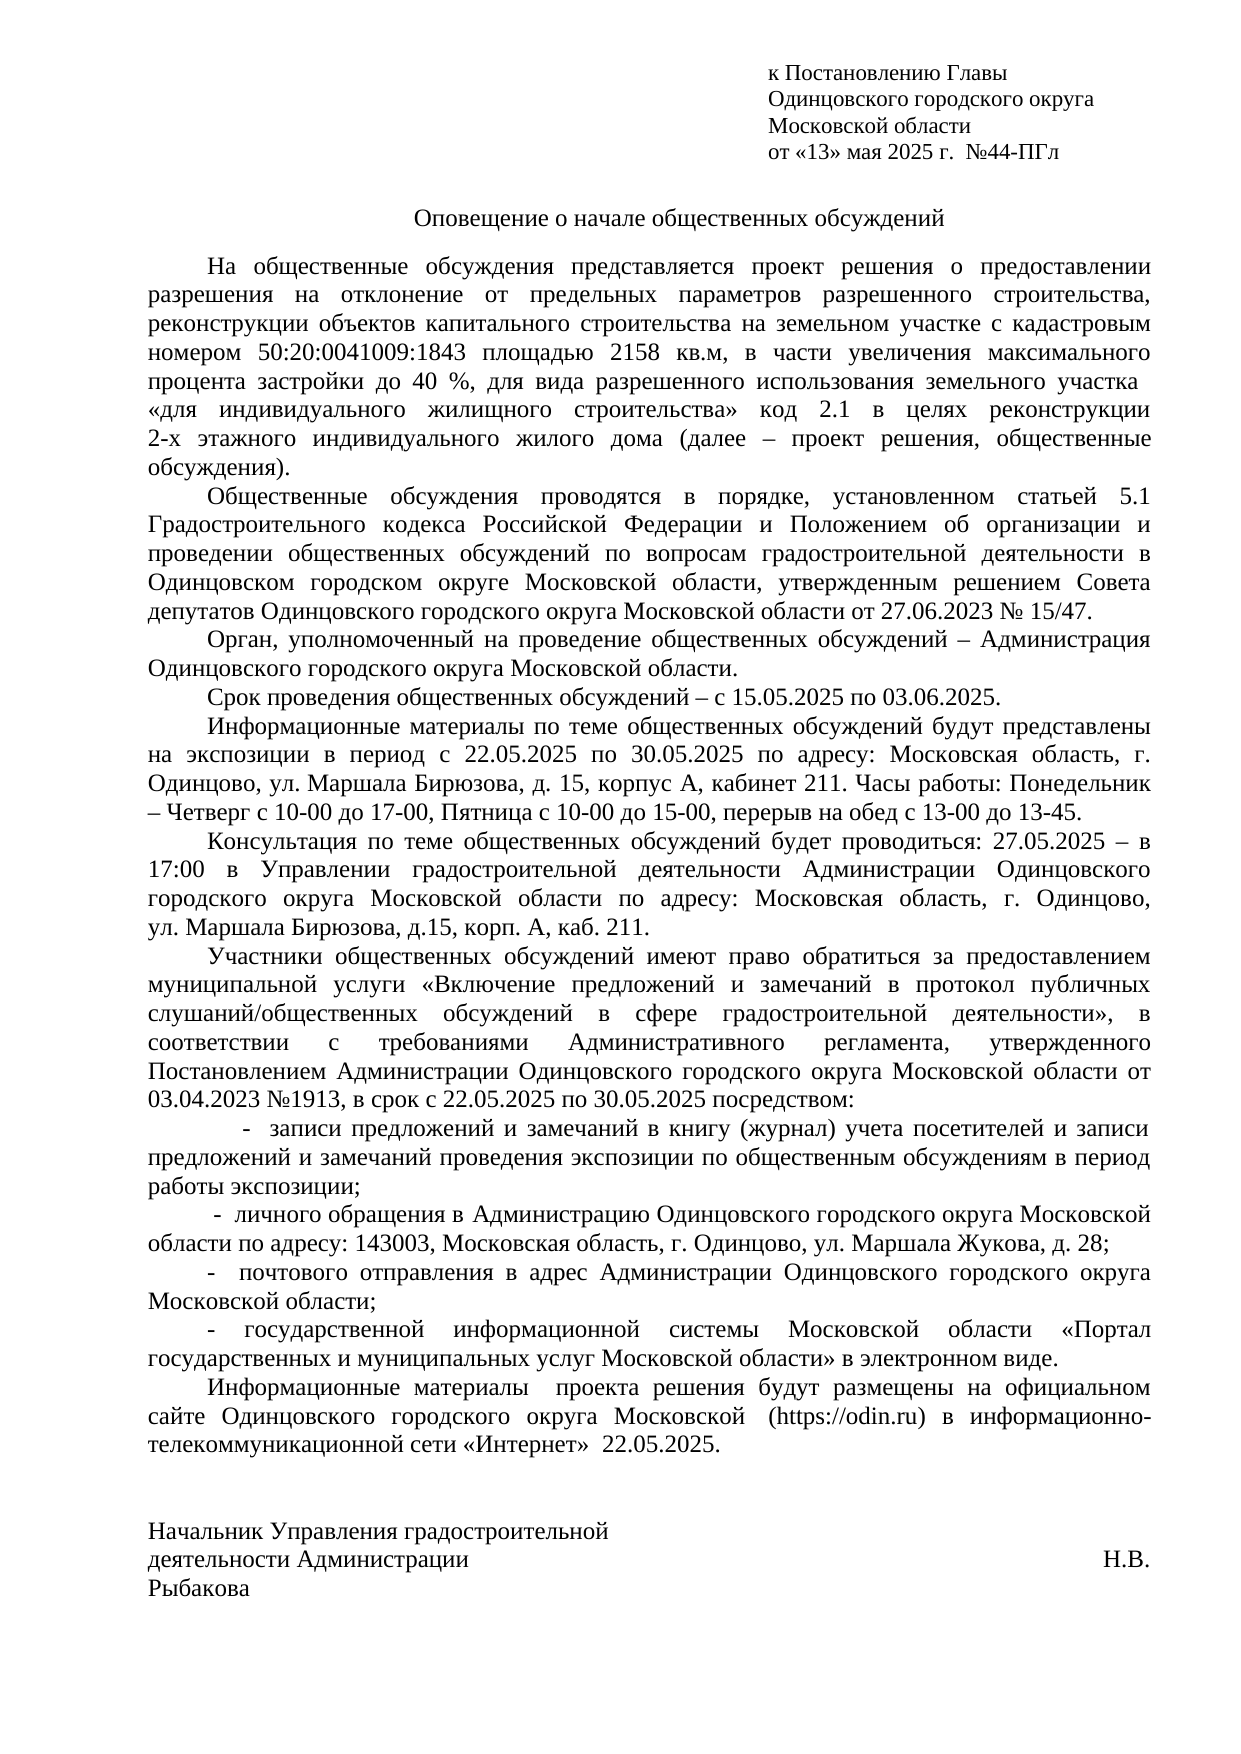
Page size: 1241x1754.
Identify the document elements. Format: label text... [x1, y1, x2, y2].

text - почтового отправления в адрес Администрации Одинцовского городского округа Московской области; [148, 1257, 1152, 1314]
text Информационные материалы проекта решения будут размещены на официальном сайте Одинцовского городского округа Московской (https://odin.ru) в информационно-телекоммуникационной сети «Интернет» 22.05.2025. [148, 1372, 1152, 1458]
text Общественные обсуждения проводятся в порядке, установленном статьей 5.1 Градостроительного кодекса Российской Федерации и Положением об организации и проведении общественных обсуждений по вопросам градостроительной деятельности в Одинцовском городском округе Московской области, утвержденным решением Совета депутатов Одинцовского городского округа Московской области от 27.06.2023 № 15/47. [148, 481, 1152, 624]
text Начальник Управления градостроительной [148, 1516, 1152, 1544]
text - государственной информационной системы Московской области «Портал государственных и муниципальных услуг Московской области» в электронном виде. [148, 1314, 1152, 1372]
text Участники общественных обсуждений имеют право обратиться за предоставлением муниципальной услуги «Включение предложений и замечаний в протокол публичных слушаний/общественных обсуждений в сфере градостроительной деятельности», в соответствии с требованиями Административного регламента, утвержденного Постановлением Администрации Одинцовского городского округа Московской области от 03.04.2023 №1913, в срок с 22.05.2025 по 30.05.2025 посредством: [148, 941, 1152, 1113]
text деятельности Администрации Н.В. Рыбакова [148, 1544, 1152, 1602]
text Орган, уполномоченный на проведение общественных обсуждений – Администрация Одинцовского городского округа Московской области. [148, 624, 1152, 682]
text - записи предложений и замечаний в книгу (журнал) учета посетителей и записи предложений и замечаний проведения экспозиции по общественным обсуждениям в период работы экспозиции; [148, 1113, 1152, 1199]
text Консультация по теме общественных обсуждений будет проводиться: 27.05.2025 – в 17:00 в Управлении градостроительной деятельности Администрации Одинцовского городского округа Московской области по адресу: Московская область, г. Одинцово, ул. Маршала Бирюзова, д.15, корп. А, каб. 211. [148, 826, 1152, 941]
text Оповещение о начале общественных обсуждений [148, 203, 1152, 232]
text к Постановлению Главы Одинцовского городского округа Московской области [768, 59, 1152, 138]
text На общественные обсуждения представляется проект решения о предоставлении разрешения на отклонение от предельных параметров разрешенного строительства, реконструкции объектов капитального строительства на земельном участке с кадастровым номером 50:20:0041009:1843 площадью 2158 кв.м, в части увеличения максимального процента застройки до 40 %, для вида разрешенного использования земельного участка «для индивидуального жилищного строительства» код 2.1 в целях реконструкции 2-х этажного индивидуального жилого дома (далее – проект решения, общественные обсуждения). [148, 251, 1152, 481]
text - личного обращения в Администрацию Одинцовского городского округа Московской области по адресу: 143003, Московская область, г. Одинцово, ул. Маршала Жукова, д. 28; [148, 1199, 1152, 1257]
text Информационные материалы по теме общественных обсуждений будут представлены на экспозиции в период с 22.05.2025 по 30.05.2025 по адресу: Московская область, г. Одинцово, ул. Маршала Бирюзова, д. 15, корпус А, кабинет 211. Часы работы: Понедельник – Четверг с 10-00 до 17-00, Пятница с 10-00 до 15-00, перерыв на обед с 13-00 до 13-45. [148, 711, 1152, 826]
text от «13» мая 2025 г. №44-ПГл [768, 138, 1152, 164]
text Срок проведения общественных обсуждений – с 15.05.2025 по 03.06.2025. [148, 682, 1152, 711]
